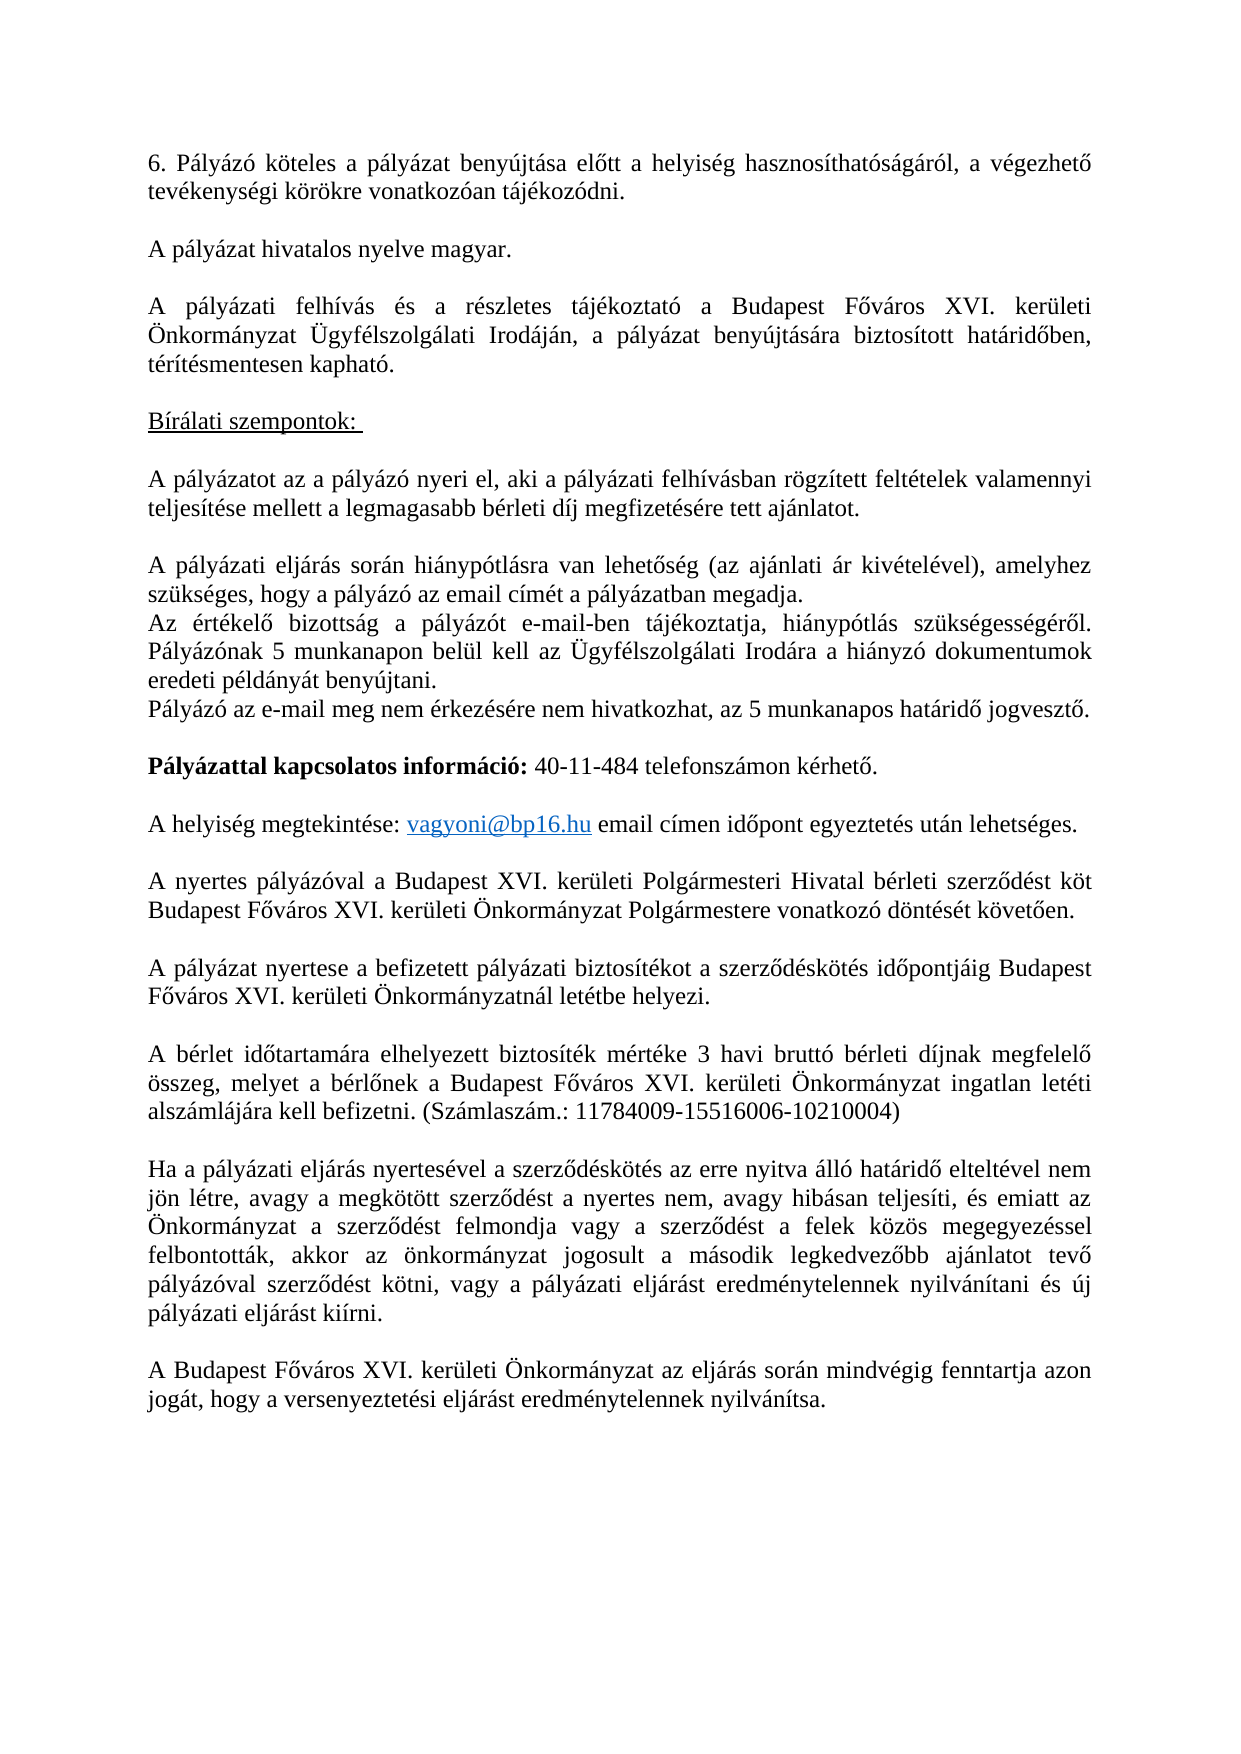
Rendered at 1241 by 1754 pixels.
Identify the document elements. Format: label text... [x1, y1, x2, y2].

text A pályázatot az a pályázó nyeri el, aki a pályázati felhívásban rögzített feltételek valamennyi teljesítése mellett a legmagasabb bérleti díj megfizetésére tett ajánlatot. [148, 464, 1093, 521]
text A pályázati eljárás során hiánypótlásra van lehetőség (az ajánlati ár kivételével), amelyhez szükséges, hogy a pályázó az email címét a pályázatban megadja. [148, 550, 1093, 608]
text Pályázó az e-mail meg nem érkezésére nem hivatkozhat, az 5 munkanapos határidő jogvesztő. [148, 694, 1093, 723]
text Ha a pályázati eljárás nyertesével a szerződéskötés az erre nyitva álló határidő elteltével nem jön létre, avagy a megkötött szerződést a nyertes nem, avagy hibásan teljesíti, és emiatt az Önkormányzat a szerződést felmondja vagy a szerződést a felek közös megegyezéssel felbontották, akkor az önkormányzat jogosult a második legkedvezőbb ajánlatot tevő pályázóval szerződést kötni, vagy a pályázati eljárást eredménytelennek nyilvánítani és új pályázati eljárást kiírni. [148, 1154, 1093, 1326]
text A pályázat hivatalos nyelve magyar. [148, 234, 1093, 263]
text 6. Pályázó köteles a pályázat benyújtása előtt a helyiség hasznosíthatóságáról, a végezhető tevékenységi körökre vonatkozóan tájékozódni. [148, 148, 1093, 205]
text A pályázati felhívás és a részletes tájékoztató a Budapest Főváros XVI. kerületi Önkormányzat Ügyfélszolgálati Irodáján, a pályázat benyújtására biztosított határidőben, térítésmentesen kapható. [148, 291, 1093, 378]
text Az értékelő bizottság a pályázót e-mail-ben tájékoztatja, hiánypótlás szükségességéről. Pályázónak 5 munkanapon belül kell az Ügyfélszolgálati Irodára a hiányzó dokumentumok eredeti példányát benyújtani. [148, 608, 1093, 694]
text Pályázattal kapcsolatos információ: 40-11-484 telefonszámon kérhető. [148, 751, 1093, 780]
text A helyiség megtekintése: vagyoni@bp16.hu email címen időpont egyeztetés után lehetséges. [148, 809, 1093, 838]
text A nyertes pályázóval a Budapest XVI. kerületi Polgármesteri Hivatal bérleti szerződést köt Budapest Főváros XVI. kerületi Önkormányzat Polgármestere vonatkozó döntését követően. [148, 866, 1093, 924]
text Bírálati szempontok: [148, 406, 1093, 435]
text A pályázat nyertese a befizetett pályázati biztosítékot a szerződéskötés időpontjáig Budapest Főváros XVI. kerületi Önkormányzatnál letétbe helyezi. [148, 953, 1093, 1010]
text A bérlet időtartamára elhelyezett biztosíték mértéke 3 havi bruttó bérleti díjnak megfelelő összeg, melyet a bérlőnek a Budapest Főváros XVI. kerületi Önkormányzat ingatlan letéti alszámlájára kell befizetni. (Számlaszám.: 11784009-15516006-10210004) [148, 1039, 1093, 1125]
text A Budapest Főváros XVI. kerületi Önkormányzat az eljárás során mindvégig fenntartja azon jogát, hogy a versenyeztetési eljárást eredménytelennek nyilvánítsa. [148, 1355, 1093, 1413]
